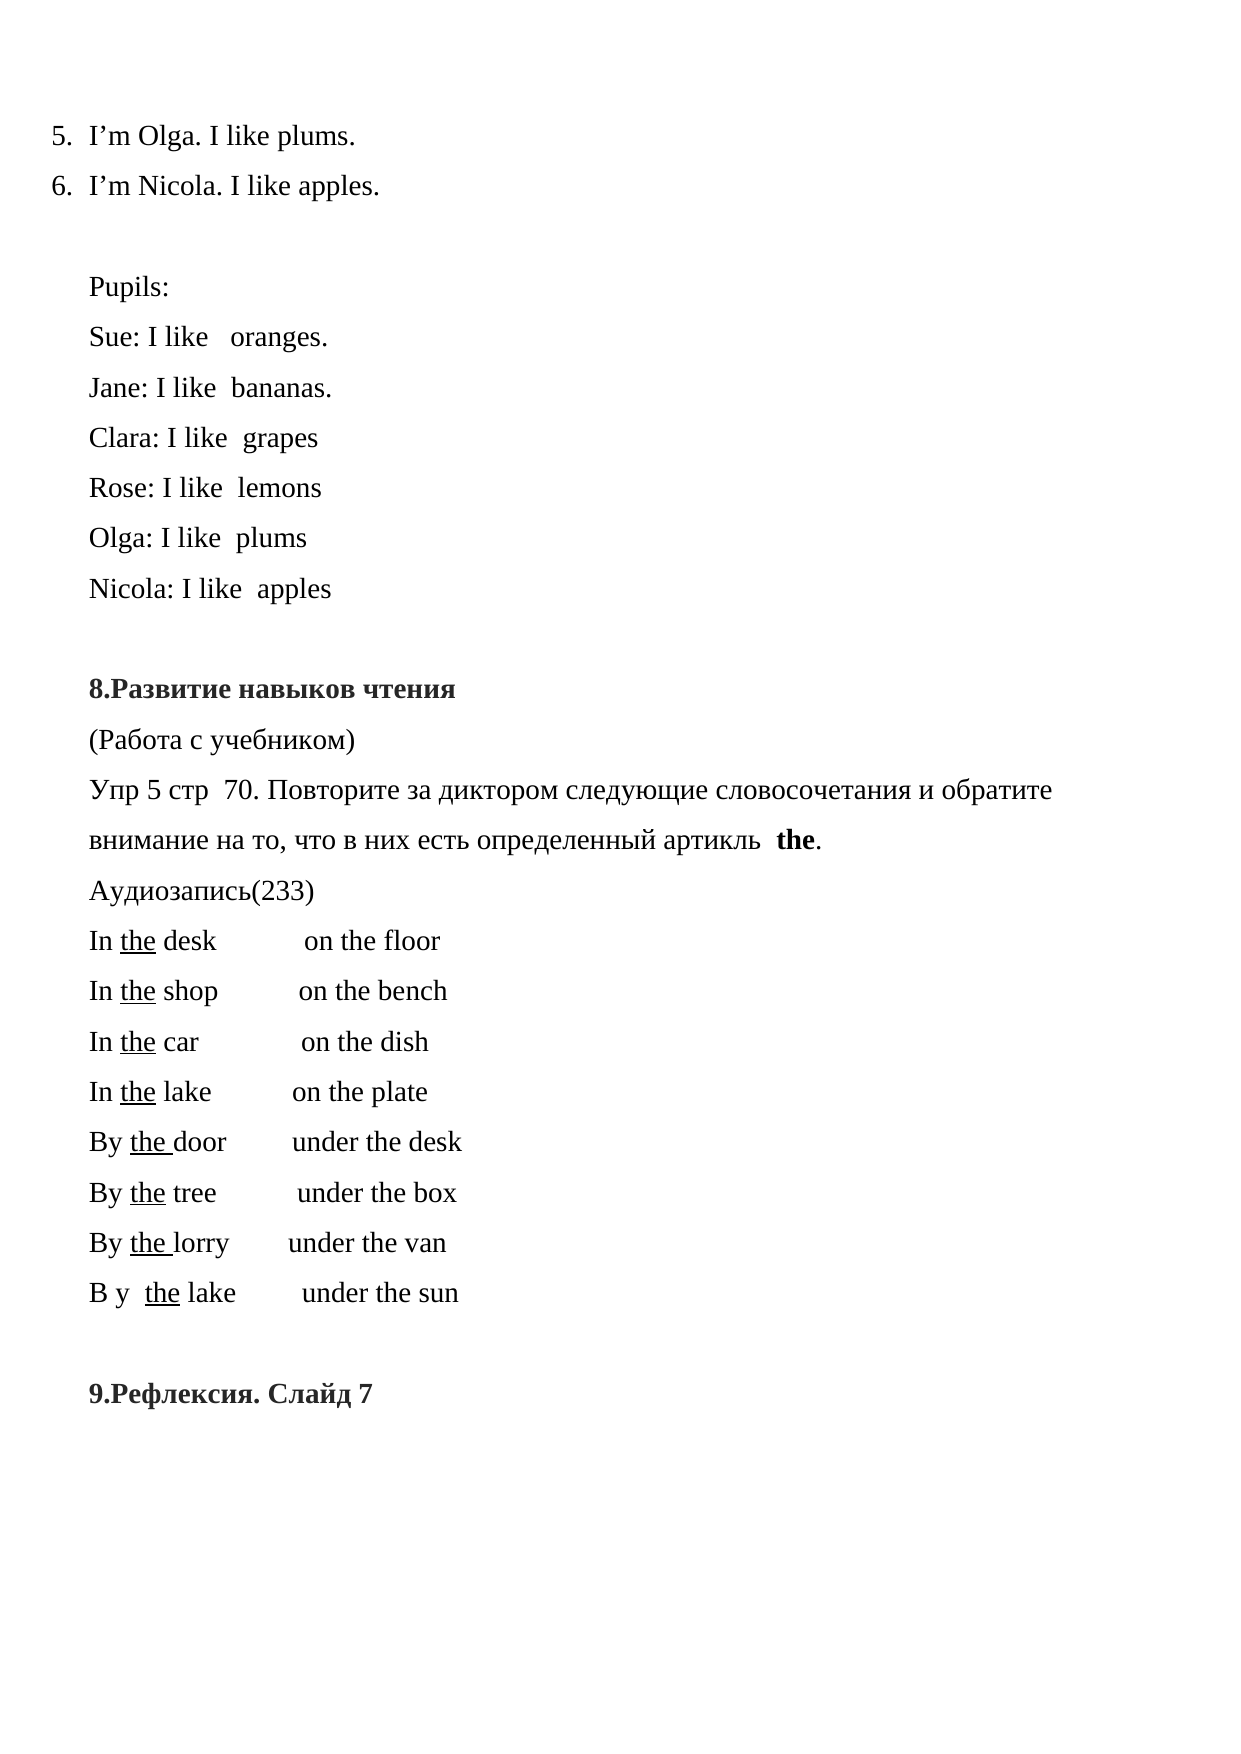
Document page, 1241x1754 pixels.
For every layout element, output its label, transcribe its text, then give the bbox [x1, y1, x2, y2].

text 8.Развитие навыков чтения [88, 672, 1063, 705]
list I’m Nicola. I like apples. [51, 168, 1063, 202]
text Clara: I like grapes [88, 420, 1063, 453]
text Rose: I like lemons [88, 470, 1063, 504]
text Pupils: [88, 269, 1063, 303]
text Jane: I like bananas. [88, 370, 1063, 403]
text Nicola: I like apples [88, 571, 1063, 604]
text B y the lake under the sun [88, 1275, 1063, 1309]
text By the door under the desk [88, 1124, 1063, 1158]
text Аудиозапись(233) [88, 873, 1063, 906]
list I’m Olga. I like plums. [51, 118, 1063, 152]
text (Работа с учебником) [88, 722, 1063, 755]
text Упр 5 стр 70. Повторите за диктором следующие словосочетания и обратите внимание на то, что в них есть определенный артикль the. [88, 772, 1063, 856]
text Olga: I like plums [88, 521, 1063, 554]
text In the desk on the floor [88, 923, 1063, 957]
text 9.Рефлексия. Слайд 7 [88, 1376, 1063, 1409]
text In the car on the dish [88, 1024, 1063, 1057]
text In the lake on the рlate [88, 1074, 1063, 1108]
text In the shop on the benсh [88, 973, 1063, 1007]
text Sue: I like oranges. [88, 319, 1063, 353]
text By the tree under the box [88, 1175, 1063, 1208]
text By the lorry under the van [88, 1225, 1063, 1258]
